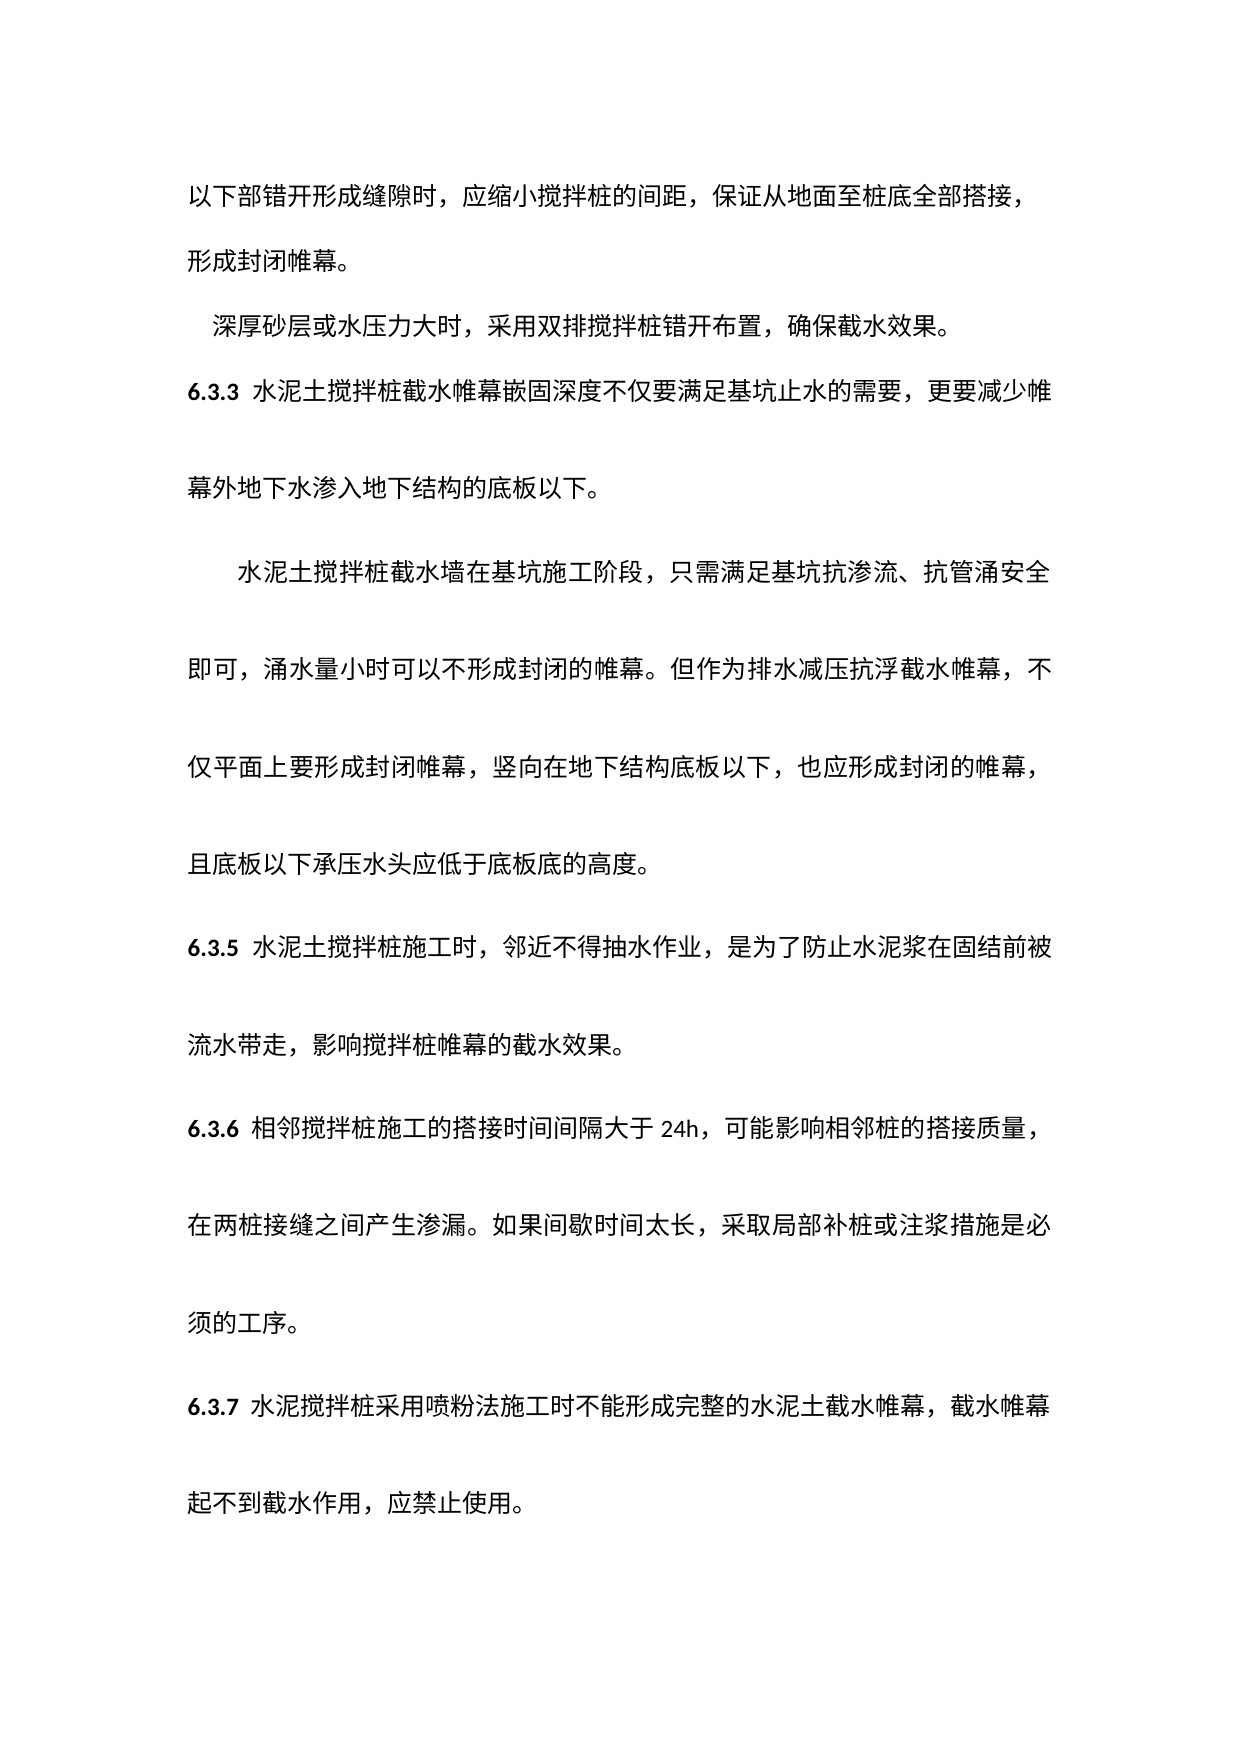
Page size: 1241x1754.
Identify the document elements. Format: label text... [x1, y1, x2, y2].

text 6.3.5 水泥土搅拌桩施工时，邻近不得抽水作业，是为了防止水泥浆在固结前被流水带走，影响搅拌桩帷幕的截水效果。 [187, 913, 1053, 1076]
text 6.3.3 水泥土搅拌桩截水帷幕嵌固深度不仅要满足基坑止水的需要，更要减少帷幕外地下水渗入地下结构的底板以下。 [187, 357, 1053, 519]
text 水泥土搅拌桩截水墙在基坑施工阶段，只需满足基坑抗渗流、抗管涌安全即可，涌水量小时可以不形成封闭的帷幕。但作为排水减压抗浮截水帷幕，不仅平面上要形成封闭帷幕，竖向在地下结构底板以下，也应形成封闭的帷幕，且底板以下承压水头应低于底板底的高度。 [187, 538, 1053, 895]
text 6.3.7 水泥搅拌桩采用喷粉法施工时不能形成完整的水泥土截水帷幕，截水帷幕起不到截水作用，应禁止使用。 [187, 1372, 1053, 1534]
text 6.3.6 相邻搅拌桩施工的搭接时间间隔大于24h，可能影响相邻桩的搭接质量，在两桩接缝之间产生渗漏。如果间歇时间太长，采取局部补桩或注浆措施是必须的工序。 [187, 1094, 1053, 1354]
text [187, 162, 1053, 292]
text 深厚砂层或水压力大时，采用双排搅拌桩错开布置，确保截水效果。 [187, 292, 1053, 357]
